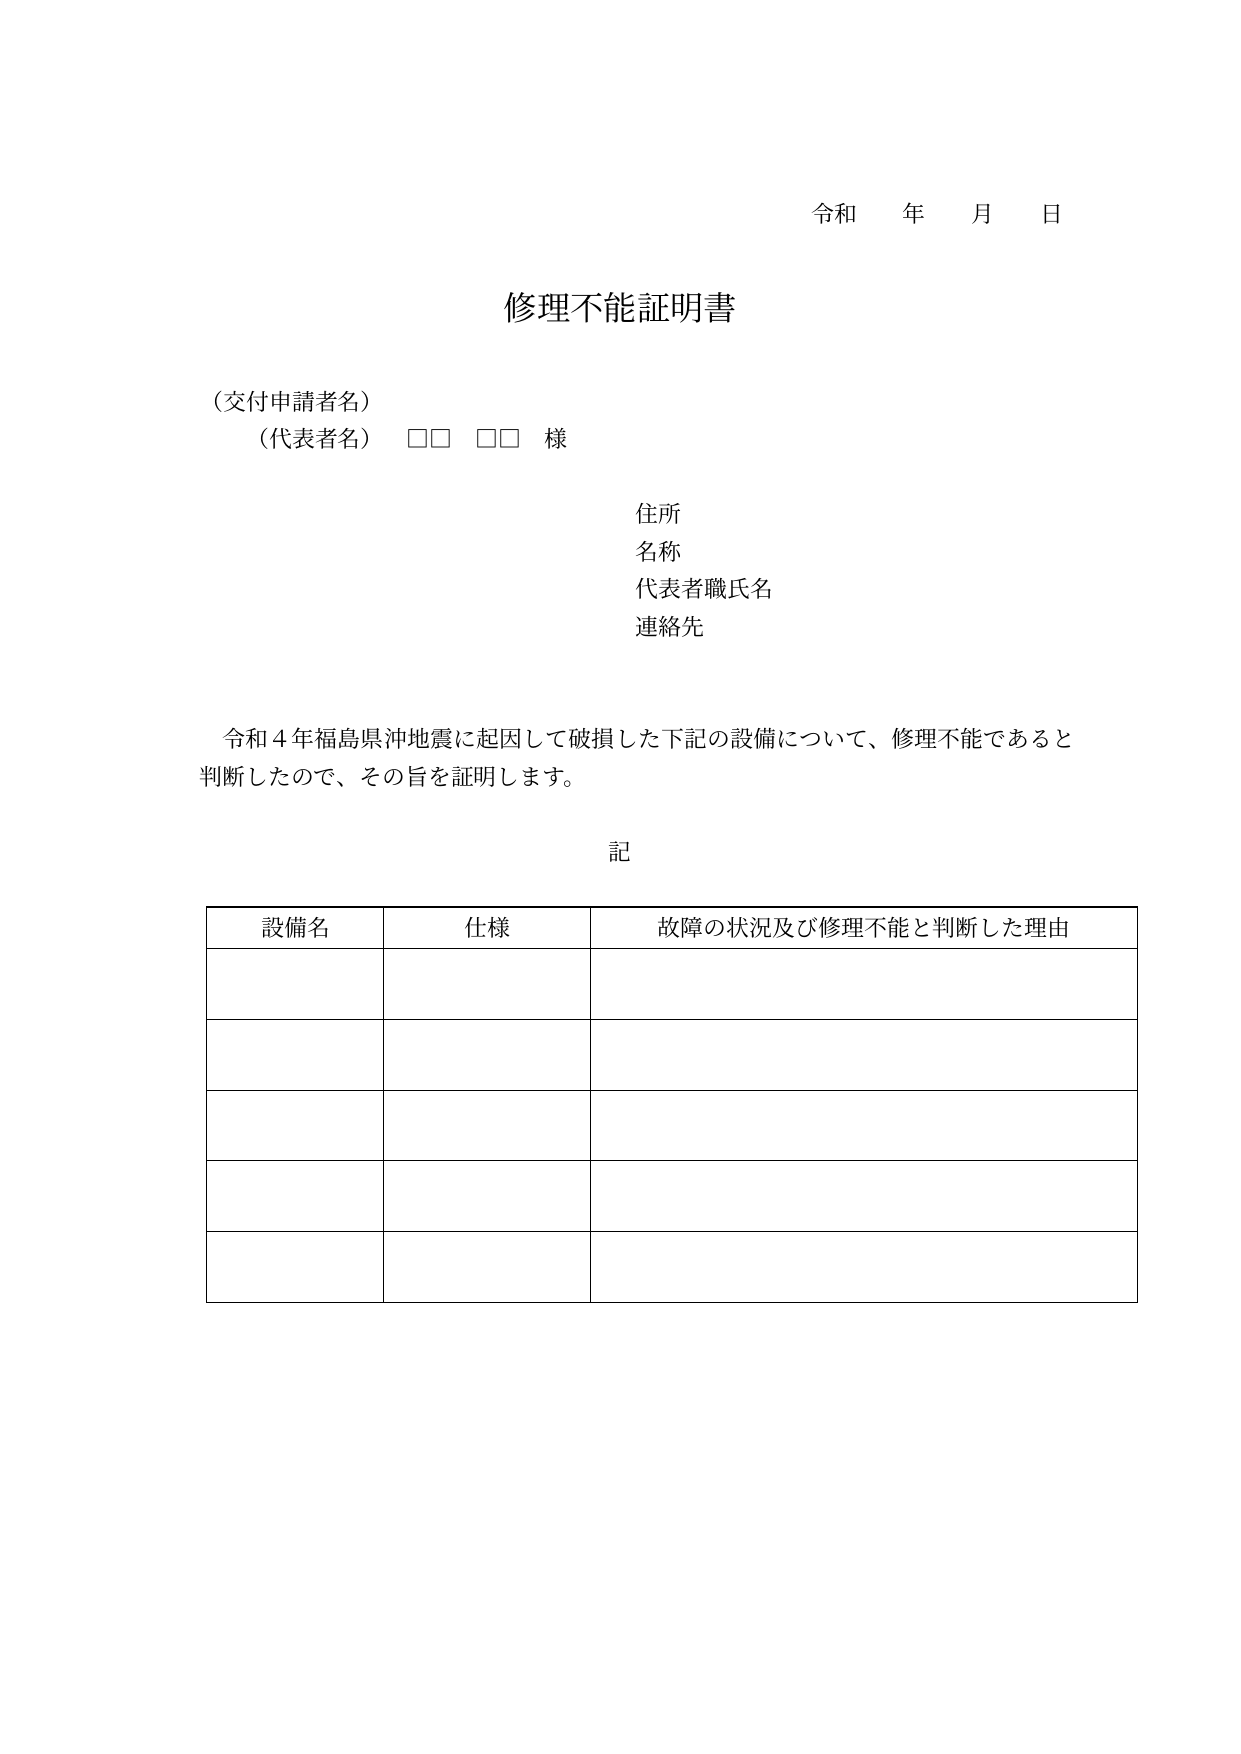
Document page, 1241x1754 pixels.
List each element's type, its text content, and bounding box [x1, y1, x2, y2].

table_header 仕様 [384, 908, 590, 948]
table_cell [384, 1232, 590, 1302]
table_cell [207, 1161, 383, 1231]
table_cell [591, 1091, 1137, 1160]
table_cell [207, 1020, 383, 1089]
table_cell [591, 949, 1137, 1019]
table_cell [384, 1020, 590, 1089]
table_header 故障の状況及び修理不能と判断した理由 [591, 908, 1137, 948]
subtitle 記 [177, 831, 1063, 869]
text 代表者職氏名 [177, 569, 1063, 606]
table_cell [207, 1091, 383, 1160]
table_header 設備名 [207, 908, 383, 948]
text 名称 [177, 531, 1063, 569]
text 令和 年 月 日 [177, 194, 1063, 231]
text 住所 [177, 494, 1063, 531]
table_cell [591, 1020, 1137, 1089]
text （代表者名） □□ □□ 様 [177, 419, 1063, 456]
text 修理不能証明書 [177, 269, 1063, 344]
table_cell [207, 949, 383, 1019]
text 令和４年福島県沖地震に起因して破損した下記の設備について、修理不能であると判断したので、その旨を証明します。 [199, 719, 1078, 794]
table_cell [207, 1232, 383, 1302]
table_cell [591, 1232, 1137, 1302]
table_cell [591, 1161, 1137, 1231]
text （交付申請者名） [177, 381, 1063, 419]
table_cell [384, 1161, 590, 1231]
text 連絡先 [177, 606, 1063, 644]
table_cell [384, 1091, 590, 1160]
table_cell [384, 949, 590, 1019]
